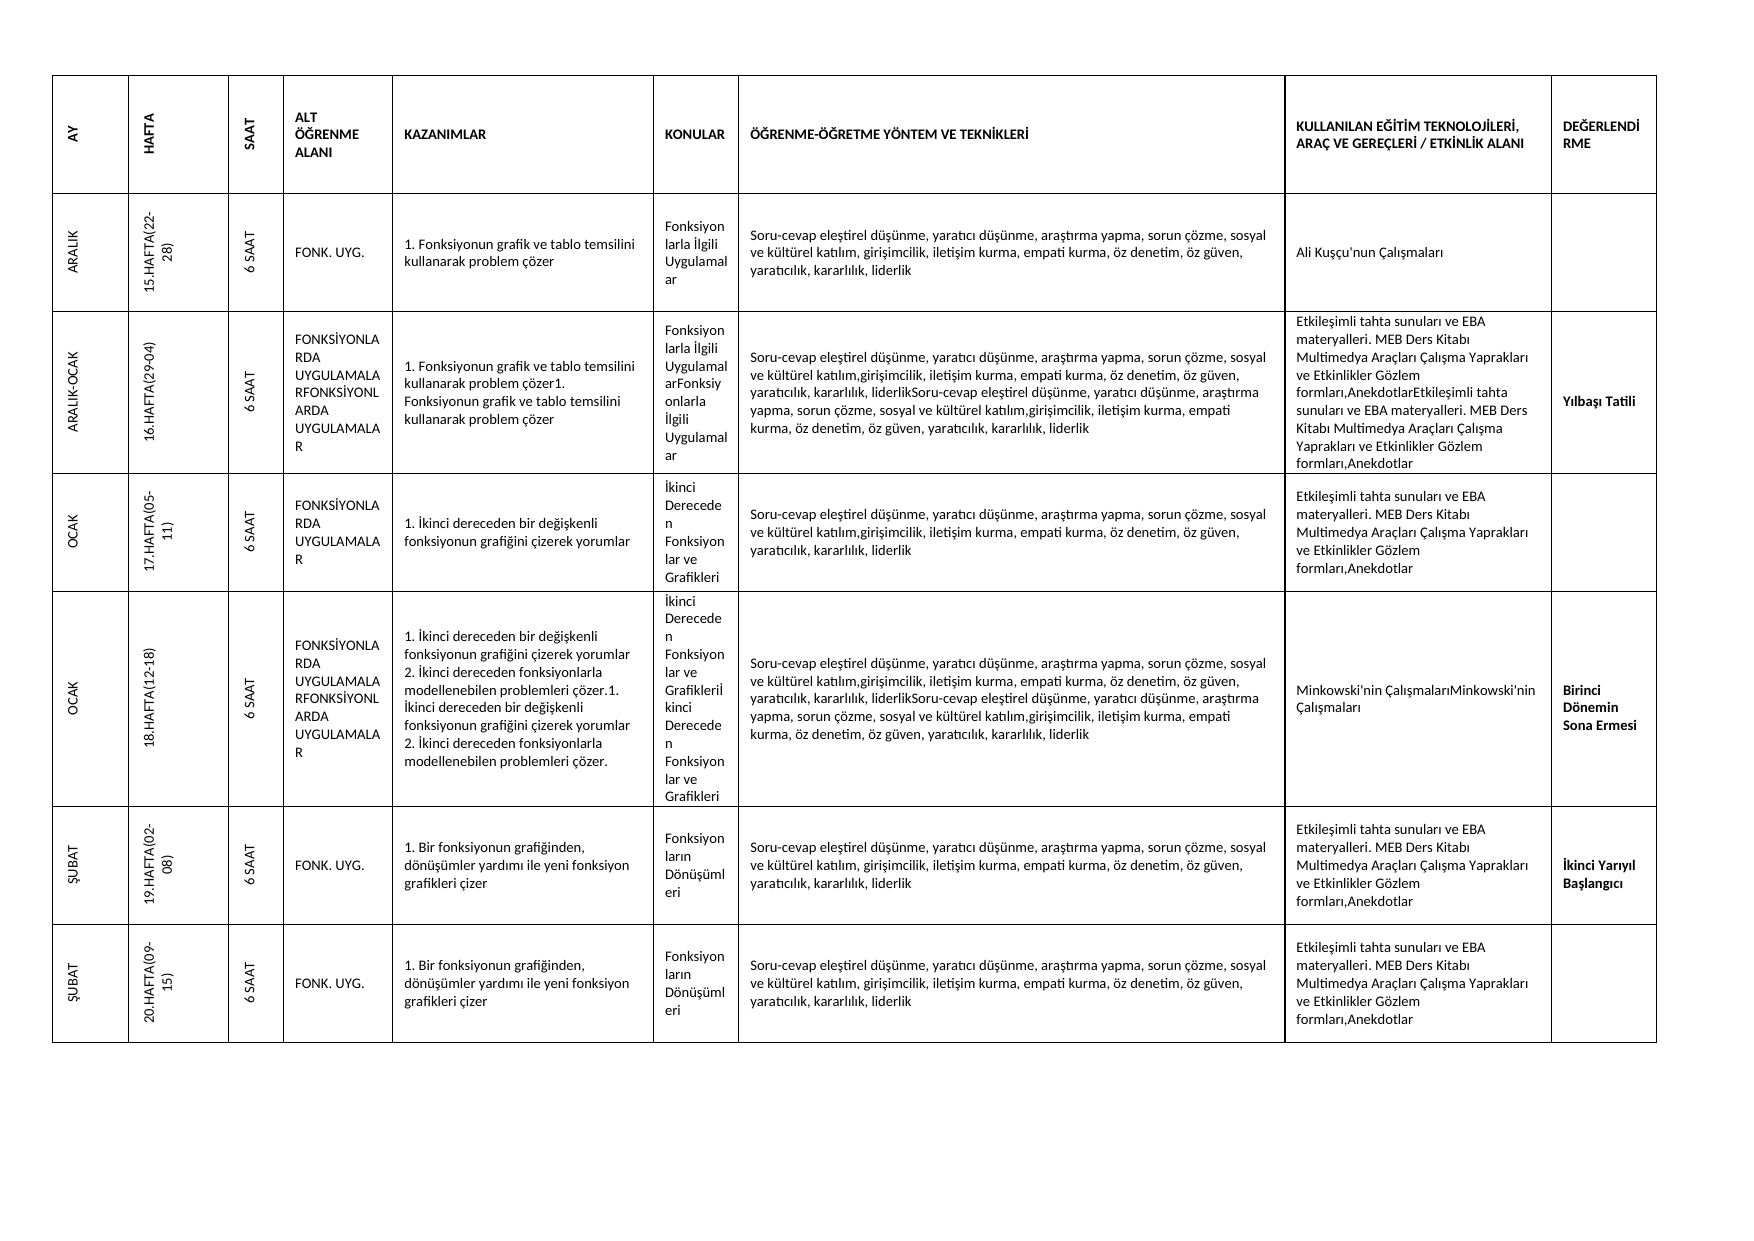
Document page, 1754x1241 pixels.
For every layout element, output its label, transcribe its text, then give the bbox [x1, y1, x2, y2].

table_cell 15.HAFTA(22-28) [129, 194, 228, 311]
table_cell Soru-cevap eleştirel düşünme, yaratıcı düşünme, araştırma yapma, sorun çözme, sosyal ve kültürel katılım,girişimcilik, iletişim kurma, empati kurma, öz denetim, öz güven, yaratıcılık, kararlılık, liderlikSoru-cevap eleştirel düşünme, yaratıcı düşünme, araştırma yapma, sorun çözme, sosyal ve kültürel katılım,girişimcilik, iletişim kurma, empati kurma, öz denetim, öz güven, yaratıcılık, kararlılık, liderlik [739, 312, 1284, 473]
table_cell 6 SAAT [229, 474, 283, 591]
table_cell FONK. UYG. [284, 194, 392, 311]
table_header HAFTA [129, 76, 228, 193]
table_cell 20.HAFTA(09-15) [129, 925, 228, 1042]
table_header ÖĞRENME-ÖĞRETME YÖNTEM VE TEKNİKLERİ [739, 76, 1284, 193]
table_cell FONK. UYG. [284, 925, 392, 1042]
table_cell FONKSİYONLARDA UYGULAMALAR [284, 474, 392, 591]
table_cell Ali Kuşçu'nun Çalışmaları [1286, 194, 1551, 311]
table_cell 6 SAAT [229, 807, 283, 924]
table_cell OCAK [53, 474, 128, 591]
table_cell ŞUBAT [53, 925, 128, 1042]
table_header KAZANIMLAR [393, 76, 653, 193]
table_cell 1. Bir fonksiyonun grafiğinden, dönüşümler yardımı ile yeni fonksiyon grafikleri çizer [393, 807, 653, 924]
table_cell İkinci Dereceden Fonksiyonlar ve Grafikleriİkinci Dereceden Fonksiyonlar ve Grafikleri [654, 592, 738, 806]
table_cell Minkowski'nin ÇalışmalarıMinkowski'nin Çalışmaları [1286, 592, 1551, 806]
table_cell Fonksiyonların Dönüşümleri [654, 807, 738, 924]
table_cell OCAK [53, 592, 128, 806]
table_header SAAT [229, 76, 283, 193]
table_cell Fonksiyonlarla İlgili UygulamalarFonksiyonlarla İlgili Uygulamalar [654, 312, 738, 473]
table_header ALT ÖĞRENME ALANI [284, 76, 392, 193]
table_cell Etkileşimli tahta sunuları ve EBA materyalleri. MEB Ders Kitabı Multimedya Araçları Çalışma Yaprakları ve Etkinlikler Gözlem formları,Anekdotlar [1286, 925, 1551, 1042]
table_cell 1. Fonksiyonun grafik ve tablo temsilini kullanarak problem çözer1. Fonksiyonun grafik ve tablo temsilini kullanarak problem çözer [393, 312, 653, 473]
table_cell 18.HAFTA(12-18) [129, 592, 228, 806]
table_cell Etkileşimli tahta sunuları ve EBA materyalleri. MEB Ders Kitabı Multimedya Araçları Çalışma Yaprakları ve Etkinlikler Gözlem formları,Anekdotlar [1286, 807, 1551, 924]
table_cell Soru-cevap eleştirel düşünme, yaratıcı düşünme, araştırma yapma, sorun çözme, sosyal ve kültürel katılım,girişimcilik, iletişim kurma, empati kurma, öz denetim, öz güven, yaratıcılık, kararlılık, liderlikSoru-cevap eleştirel düşünme, yaratıcı düşünme, araştırma yapma, sorun çözme, sosyal ve kültürel katılım,girişimcilik, iletişim kurma, empati kurma, öz denetim, öz güven, yaratıcılık, kararlılık, liderlik [739, 592, 1284, 806]
table_cell Fonksiyonlarla İlgili Uygulamalar [654, 194, 738, 311]
table_cell 1. İkinci dereceden bir değişkenli fonksiyonun grafiğini çizerek yorumlar 2. İkinci dereceden fonksiyonlarla modellenebilen problemleri çözer.1. İkinci dereceden bir değişkenli fonksiyonun grafiğini çizerek yorumlar 2. İkinci dereceden fonksiyonlarla modellenebilen problemleri çözer. [393, 592, 653, 806]
table_header KULLANILAN EĞİTİM TEKNOLOJİLERİ, ARAÇ VE GEREÇLERİ / ETKİNLİK ALANI [1286, 76, 1551, 193]
table_cell İkinci Dereceden Fonksiyonlar ve Grafikleri [654, 474, 738, 591]
table_cell [1552, 925, 1656, 1042]
table_cell 19.HAFTA(02-08) [129, 807, 228, 924]
table_cell ARALIK-OCAK [53, 312, 128, 473]
table_cell ARALIK [53, 194, 128, 311]
table_cell [1552, 474, 1656, 591]
table_header KONULAR [654, 76, 738, 193]
table_cell FONK. UYG. [284, 807, 392, 924]
table_cell Birinci Dönemin Sona Ermesi [1552, 592, 1656, 806]
table_cell 17.HAFTA(05-11) [129, 474, 228, 591]
table_cell FONKSİYONLARDA UYGULAMALARFONKSİYONLARDA UYGULAMALAR [284, 592, 392, 806]
table_cell 16.HAFTA(29-04) [129, 312, 228, 473]
table_cell 1. Fonksiyonun grafik ve tablo temsilini kullanarak problem çözer [393, 194, 653, 311]
table_cell 6 SAAT [229, 592, 283, 806]
table_cell 6 SAAT [229, 194, 283, 311]
table_header AY [53, 76, 128, 193]
table_cell 1. İkinci dereceden bir değişkenli fonksiyonun grafiğini çizerek yorumlar [393, 474, 653, 591]
table_cell Yılbaşı Tatili [1552, 312, 1656, 473]
table_cell FONKSİYONLARDA UYGULAMALARFONKSİYONLARDA UYGULAMALAR [284, 312, 392, 473]
table_cell 6 SAAT [229, 312, 283, 473]
table_cell 6 SAAT [229, 925, 283, 1042]
table_cell Etkileşimli tahta sunuları ve EBA materyalleri. MEB Ders Kitabı Multimedya Araçları Çalışma Yaprakları ve Etkinlikler Gözlem formları,AnekdotlarEtkileşimli tahta sunuları ve EBA materyalleri. MEB Ders Kitabı Multimedya Araçları Çalışma Yaprakları ve Etkinlikler Gözlem formları,Anekdotlar [1286, 312, 1551, 473]
table_header DEĞERLENDİRME [1552, 76, 1656, 193]
table_cell Fonksiyonların Dönüşümleri [654, 925, 738, 1042]
table_cell İkinci Yarıyıl Başlangıcı [1552, 807, 1656, 924]
table_cell 1. Bir fonksiyonun grafiğinden, dönüşümler yardımı ile yeni fonksiyon grafikleri çizer [393, 925, 653, 1042]
table_cell [1552, 194, 1656, 311]
table_cell Etkileşimli tahta sunuları ve EBA materyalleri. MEB Ders Kitabı Multimedya Araçları Çalışma Yaprakları ve Etkinlikler Gözlem formları,Anekdotlar [1286, 474, 1551, 591]
table_cell ŞUBAT [53, 807, 128, 924]
